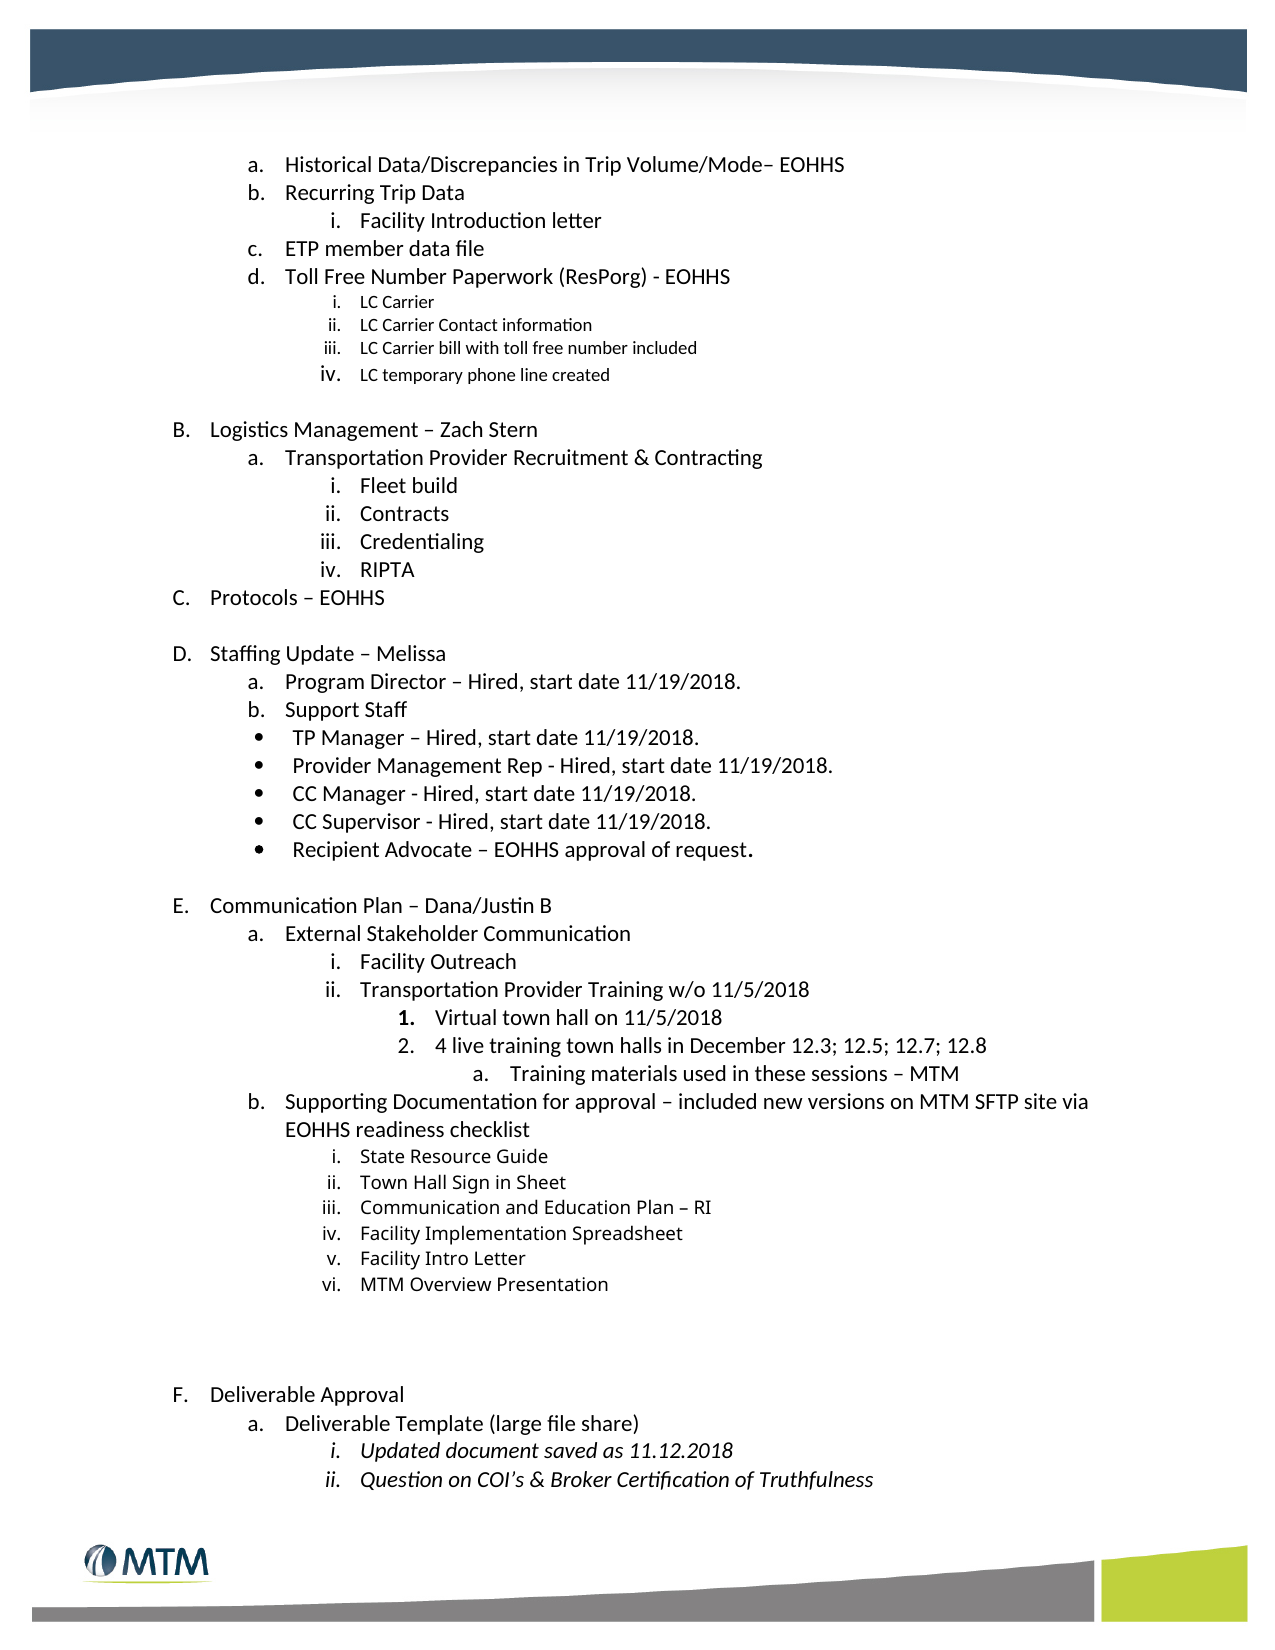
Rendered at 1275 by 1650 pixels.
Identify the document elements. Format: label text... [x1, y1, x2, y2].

list Communication and Education Plan – RI [341, 1194, 1155, 1220]
list LC temporary phone line created [341, 359, 1155, 387]
list External Stakeholder Communication [247, 919, 1155, 947]
list Transportation Provider Training w/o 11/5/2018 [341, 975, 1155, 1003]
list Facility Outreach [341, 947, 1155, 975]
list Facility Implementation Spreadsheet [341, 1220, 1155, 1246]
list LC Carrier bill with toll free number included [341, 336, 1155, 359]
list RIPTA [341, 555, 1155, 583]
list TP Manager – Hired, start date 11/19/2018. [255, 723, 1155, 751]
list LC Carrier Contact information [341, 313, 1155, 336]
list Protocols – EOHHS [172, 583, 1155, 611]
list Deliverable Approval [172, 1381, 1155, 1409]
list Facility Introduction letter [341, 206, 1155, 234]
list Recipient Advocate – EOHHS approval of request. [255, 835, 1155, 863]
list Recurring Trip Data [247, 178, 1155, 206]
list CC Manager - Hired, start date 11/19/2018. [255, 779, 1155, 807]
list MTM Overview Presentation [341, 1271, 1155, 1297]
list Support Staff [247, 695, 1155, 723]
picture [0, 0, 1275, 132]
list Deliverable Template (large file share) [247, 1409, 1155, 1437]
list Toll Free Number Paperwork (ResPorg) - EOHHS [247, 262, 1155, 290]
list LC Carrier [341, 290, 1155, 313]
list Fleet build [341, 471, 1155, 499]
list Communication Plan – Dana/Justin B [172, 891, 1155, 919]
list Facility Intro Letter [341, 1246, 1155, 1271]
list Contracts [341, 499, 1155, 527]
list 4 live training town halls in December 12.3; 12.5; 12.7; 12.8 [397, 1031, 1155, 1059]
list Updated document saved as 11.12.2018 [341, 1437, 1155, 1465]
list Virtual town hall on 11/5/2018 [397, 1003, 1155, 1031]
list Training materials used in these sessions – MTM [472, 1059, 1155, 1087]
list Transportation Provider Recruitment & Contracting [247, 443, 1155, 471]
list Supporting Documentation for approval – included new versions on MTM SFTP site via EOHHS readiness checklist [247, 1087, 1155, 1143]
list CC Supervisor - Hired, start date 11/19/2018. [255, 807, 1155, 835]
list Provider Management Rep - Hired, start date 11/19/2018. [255, 751, 1155, 779]
list Program Director – Hired, start date 11/19/2018. [247, 667, 1155, 695]
picture [0, 1517, 1275, 1649]
list Staffing Update – Melissa [172, 639, 1155, 667]
list Logistics Management – Zach Stern [172, 415, 1155, 443]
list Historical Data/Discrepancies in Trip Volume/Mode– EOHHS [247, 150, 1155, 178]
list State Resource Guide [341, 1143, 1155, 1169]
list Town Hall Sign in Sheet [341, 1169, 1155, 1194]
list Question on COI’s & Broker Certification of Truthfulness [341, 1465, 1155, 1493]
list ETP member data file [247, 234, 1155, 262]
list Credentialing [341, 527, 1155, 555]
